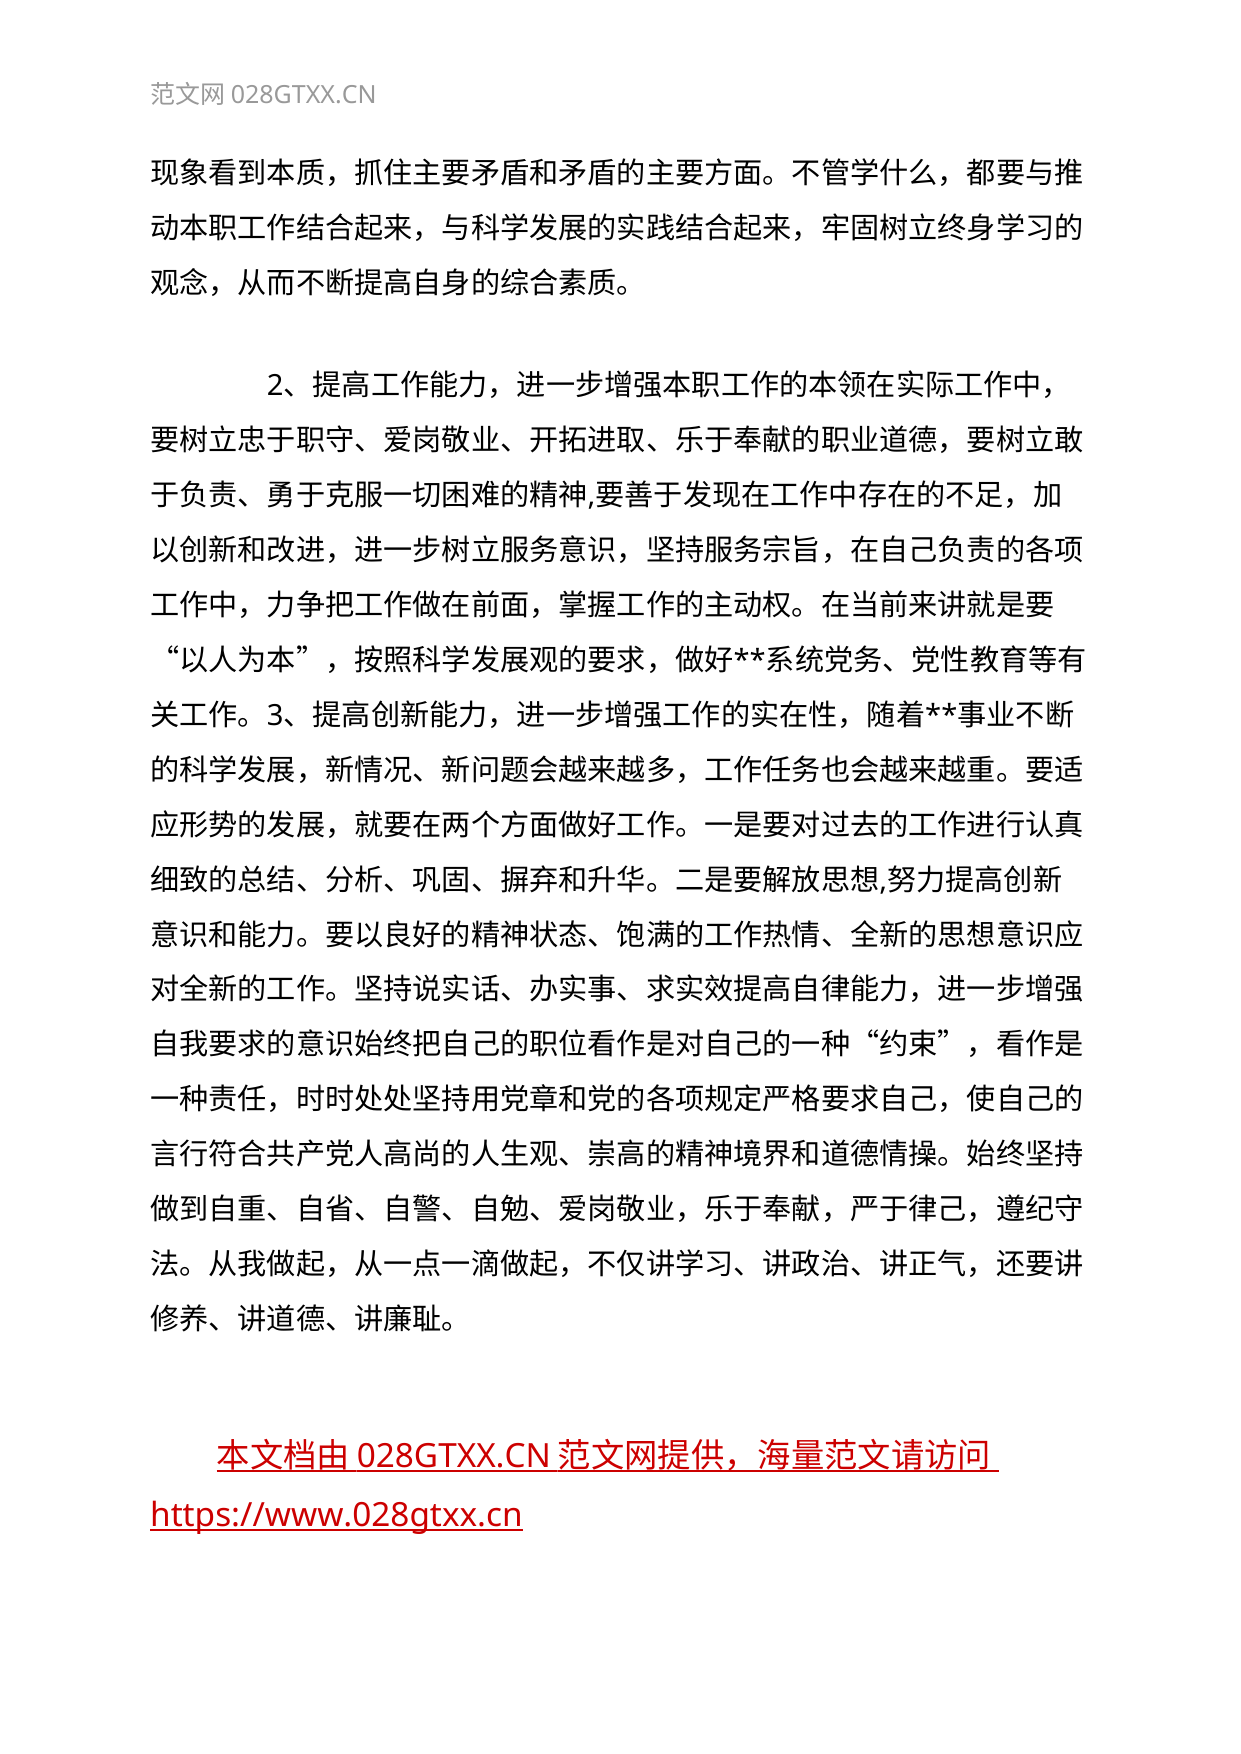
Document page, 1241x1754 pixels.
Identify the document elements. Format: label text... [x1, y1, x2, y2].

text 2、提高工作能力，进一步增强本职工作的本领在实际工作中，要树立忠于职守、爱岗敬业、开拓进取、乐于奉献的职业道德，要树立敢于负责、勇于克服一切困难的精神,要善于发现在工作中存在的不足，加以创新和改进，进一步树立服务意识，坚持服务宗旨，在自己负责的各项工作中，力争把工作做在前面，掌握工作的主动权。在当前来讲就是要“以人为本”，按照科学发展观的要求，做好**系统党务、党性教育等有关工作。3、提高创新能力，进一步增强工作的实在性，随着**事业不断的科学发展，新情况、新问题会越来越多，工作任务也会越来越重。要适应形势的发展，就要在两个方面做好工作。一是要对过去的工作进行认真细致的总结、分析、巩固、摒弃和升华。二是要解放思想,努力提高创新意识和能力。要以良好的精神状态、饱满的工作热情、全新的思想意识应对全新的工作。坚持说实话、办实事、求实效提高自律能力，进一步增强自我要求的意识始终把自己的职位看作是对自己的一种“约束”，看作是一种责任，时时处处坚持用党章和党的各项规定严格要求自己，使自己的言行符合共产党人高尚的人生观、崇高的精神境界和道德情操。始终坚持做到自重、自省、自警、自勉、爱岗敬业，乐于奉献，严于律己，遵纪守法。从我做起，从一点一滴做起，不仅讲学习、讲政治、讲正气，还要讲修养、讲道德、讲廉耻。 [150, 362, 1090, 1338]
text 本文档由028GTXX.CN范文网提供，海量范文请访问 https://www.028gtxx.cn [150, 1428, 1090, 1536]
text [150, 150, 1090, 302]
